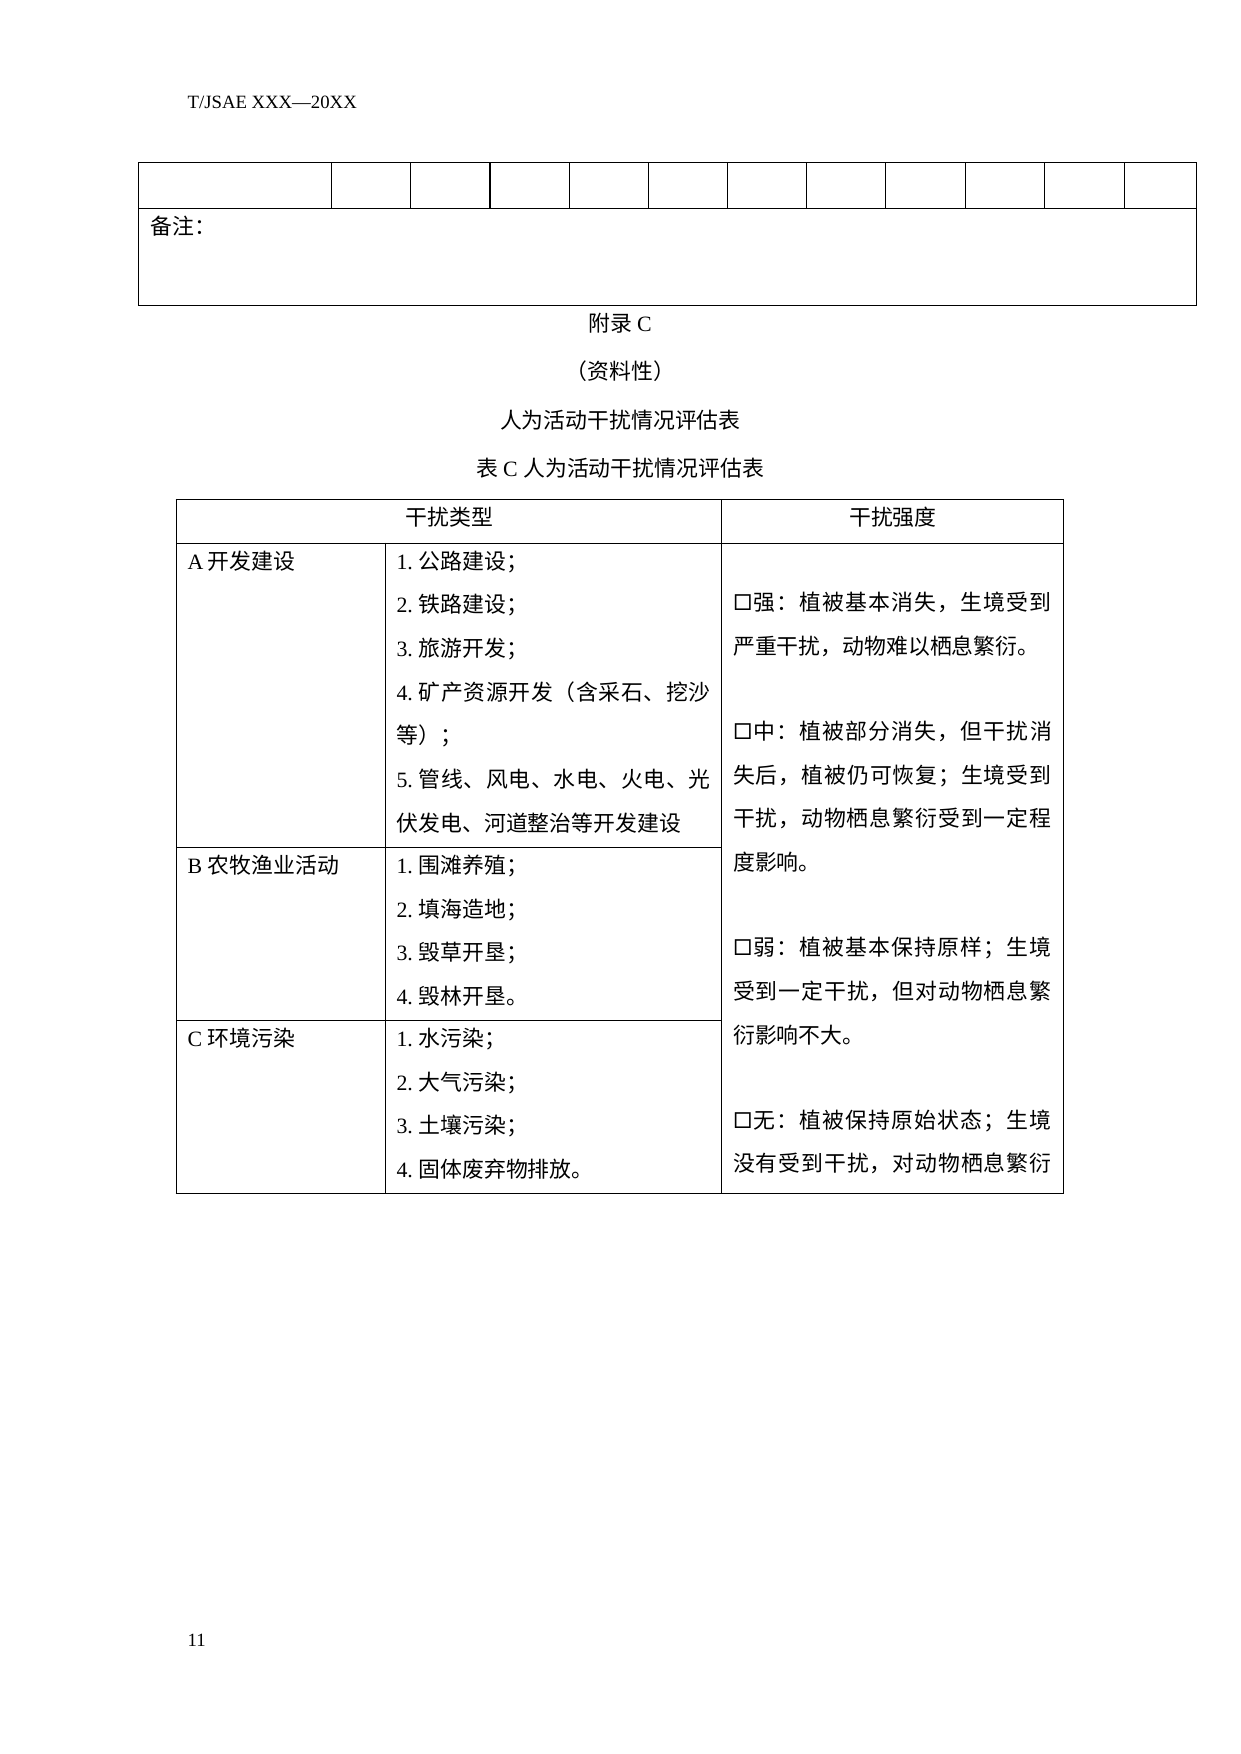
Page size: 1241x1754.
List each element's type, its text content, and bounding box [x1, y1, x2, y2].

table_cell [886, 163, 965, 207]
table_cell [139, 163, 331, 207]
table_cell [966, 163, 1044, 207]
table_cell [1125, 163, 1196, 207]
table_cell 围滩养殖； 填海造地； 毁草开垦； 毁林开垦。 [386, 848, 721, 1019]
list 表C 人为活动干扰情况评估表 [187, 451, 1053, 483]
table_cell [570, 163, 648, 207]
table_cell 强：植被基本消失，生境受到严重干扰，动物难以栖息繁衍。 中：植被部分消失，但干扰消失后，植被仍可恢复；生境受到干扰，动物栖息繁衍受到一定程度影响。 弱：植被基本保持原样；生境受到一定干扰，但对动物栖息繁衍影响不大。 无：植被保持原始状态；生境没有受到干扰，对动物栖息繁衍无影响。 [722, 544, 1063, 1192]
table_header 干扰类型 [177, 500, 721, 542]
table_cell 公路建设； 铁路建设； 旅游开发； 矿产资源开发（含采石、挖沙等）； 管线、风电、水电、火电、光伏发电、河道整治等开发建设 [386, 544, 721, 847]
list （资料性） [187, 354, 1053, 386]
table_cell [728, 163, 806, 207]
list 人为活动干扰情况评估表 [187, 402, 1053, 435]
table_cell A 开发建设 [177, 544, 385, 847]
table_cell [332, 163, 410, 207]
table_cell [1045, 163, 1124, 207]
list 附录C [187, 306, 1053, 338]
table_cell 备注： [139, 209, 1196, 304]
table_cell 1. 水污染； 2. 大气污染； 3. 土壤污染； 4. 固体废弃物排放。 [386, 1021, 721, 1192]
table_header 干扰强度 [722, 500, 1063, 542]
table_cell [649, 163, 727, 207]
table_cell [411, 163, 489, 207]
table_cell [807, 163, 885, 207]
table_cell [491, 163, 569, 207]
table_cell C 环境污染 [177, 1021, 385, 1192]
table_cell B 农牧渔业活动 [177, 848, 385, 1019]
